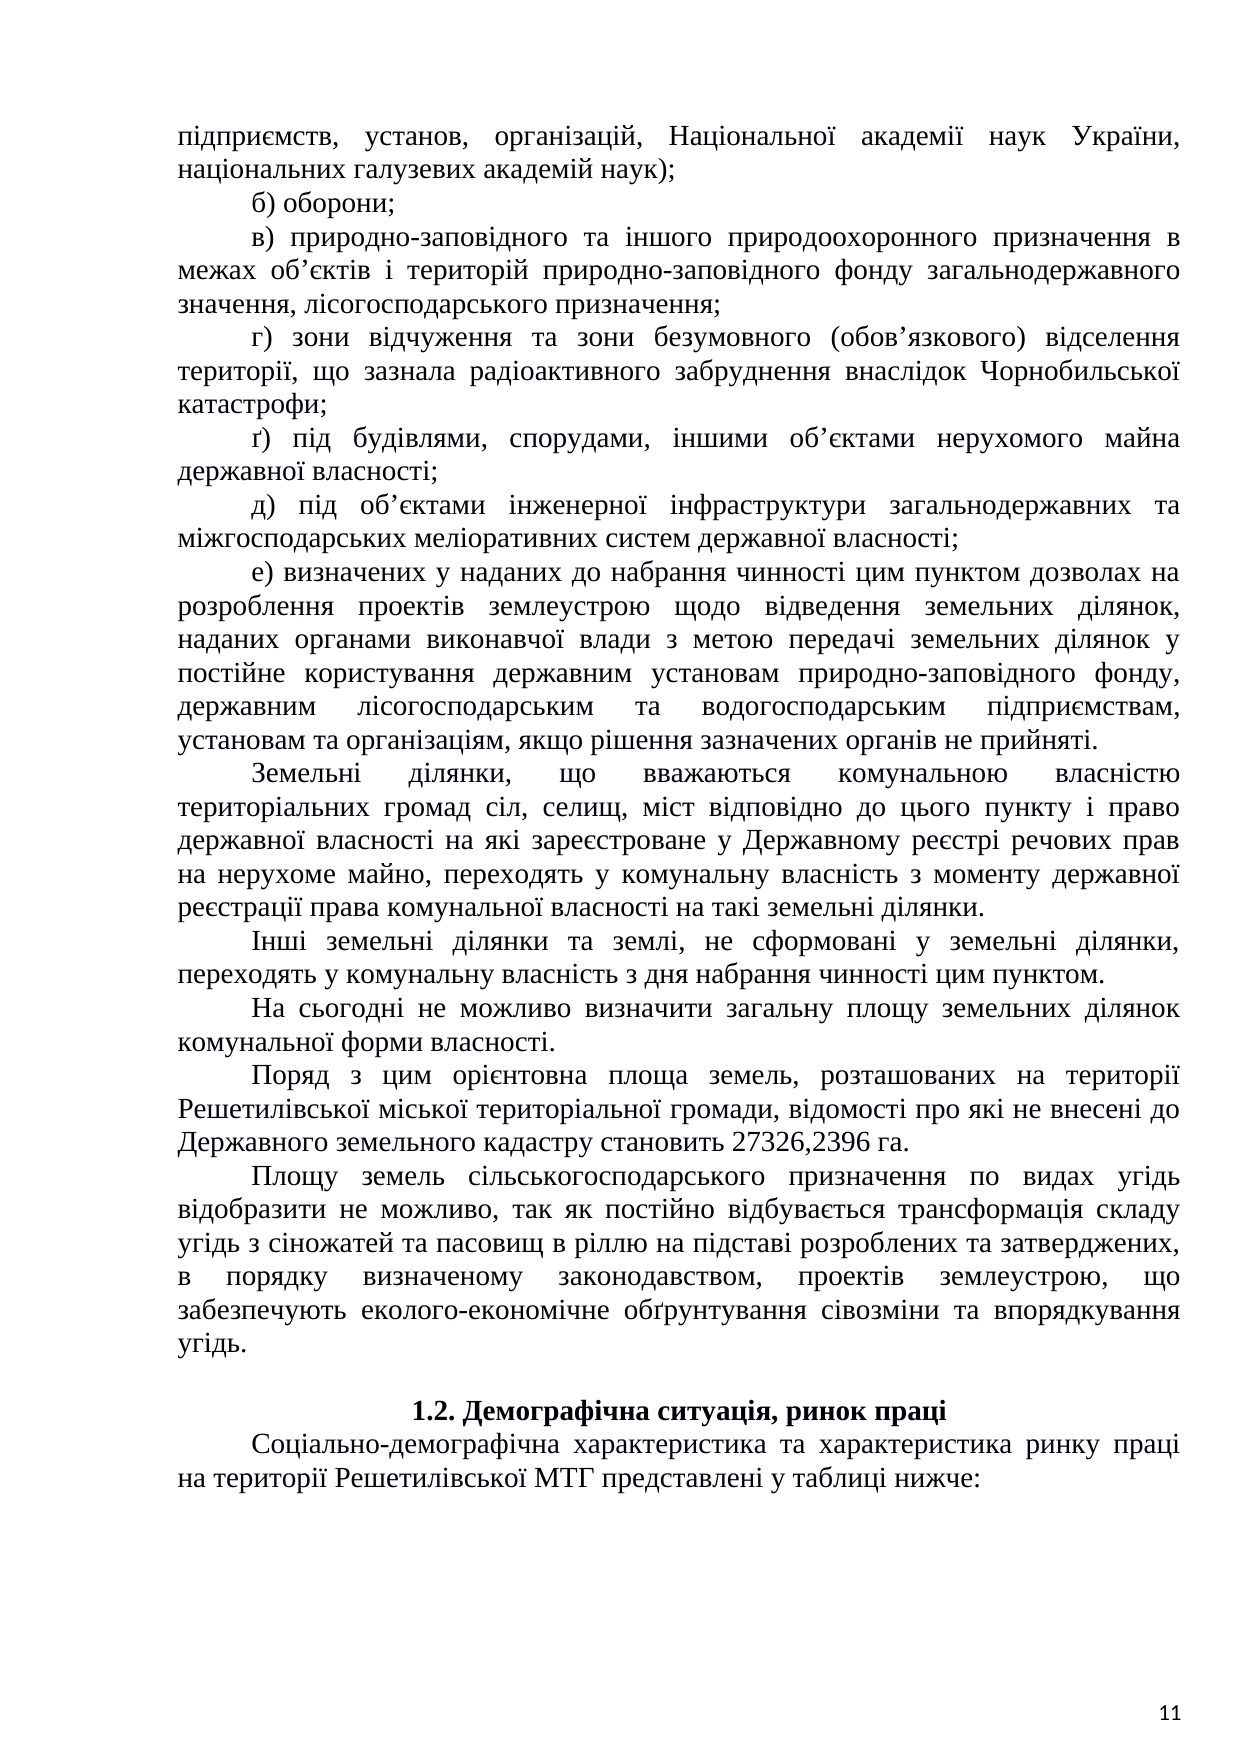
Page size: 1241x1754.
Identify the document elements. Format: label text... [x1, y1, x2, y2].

text Земельні ділянки, що вважаються комунальною власністю територіальних громад сіл, селищ, міст відповідно до цього пункту і право державної власності на які зареєстроване у Державному реєстрі речових прав на нерухоме майно, переходять у комунальну власність з моменту державної реєстрації права комунальної власності на такі земельні ділянки. [177, 755, 1181, 923]
text в) природно-заповідного та іншого природоохоронного призначення в межах об’єктів і територій природно-заповідного фонду загальнодержавного значення, лісогосподарського призначення; [177, 219, 1181, 319]
text Поряд з цим орієнтовна площа земель, розташованих на території Решетилівської міської територіальної громади, відомості про які не внесені до Державного земельного кадастру становить 27326,2396 га. [177, 1057, 1181, 1158]
text Площу земель сільськогосподарського призначення по видах угідь відобразити не можливо, так як постійно відбувається трансформація складу угідь з сіножатей та пасовищ в ріллю на підставі розроблених та затверджених, в порядку визначеному законодавством, проектів землеустрою, що забезпечують еколого-економічне обґрунтування сівозміни та впорядкування угідь. [177, 1158, 1181, 1359]
text ґ) під будівлями, спорудами, іншими об’єктами нерухомого майна державної власності; [177, 420, 1181, 487]
text г) зони відчуження та зони безумовного (обов’язкового) відселення території, що зазнала радіоактивного забруднення внаслідок Чорнобильської катастрофи; [177, 319, 1181, 420]
text Соціально-демографічна характеристика та характеристика ринку праці на території Решетилівської МТГ представлені у таблиці нижче: [177, 1426, 1181, 1493]
text б) оборони; [177, 185, 1181, 219]
text Інші земельні ділянки та землі, не сформовані у земельні ділянки, переходять у комунальну власність з дня набрання чинності цим пунктом. [177, 923, 1181, 990]
text 1.2. Демографічна ситуація, ринок праці [177, 1393, 1181, 1426]
text На сьогодні не можливо визначити загальну площу земельних ділянок комунальної форми власності. [177, 990, 1181, 1057]
text д) під об’єктами інженерної інфраструктури загальнодержавних та міжгосподарських меліоративних систем державної власності; [177, 487, 1181, 554]
text е) визначених у наданих до набрання чинності цим пунктом дозволах на розроблення проектів землеустрою щодо відведення земельних ділянок, наданих органами виконавчої влади з метою передачі земельних ділянок у постійне користування державним установам природно-заповідного фонду, державним лісогосподарським та водогосподарським підприємствам, установам та організаціям, якщо рішення зазначених органів не прийняті. [177, 554, 1181, 755]
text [177, 118, 1181, 185]
